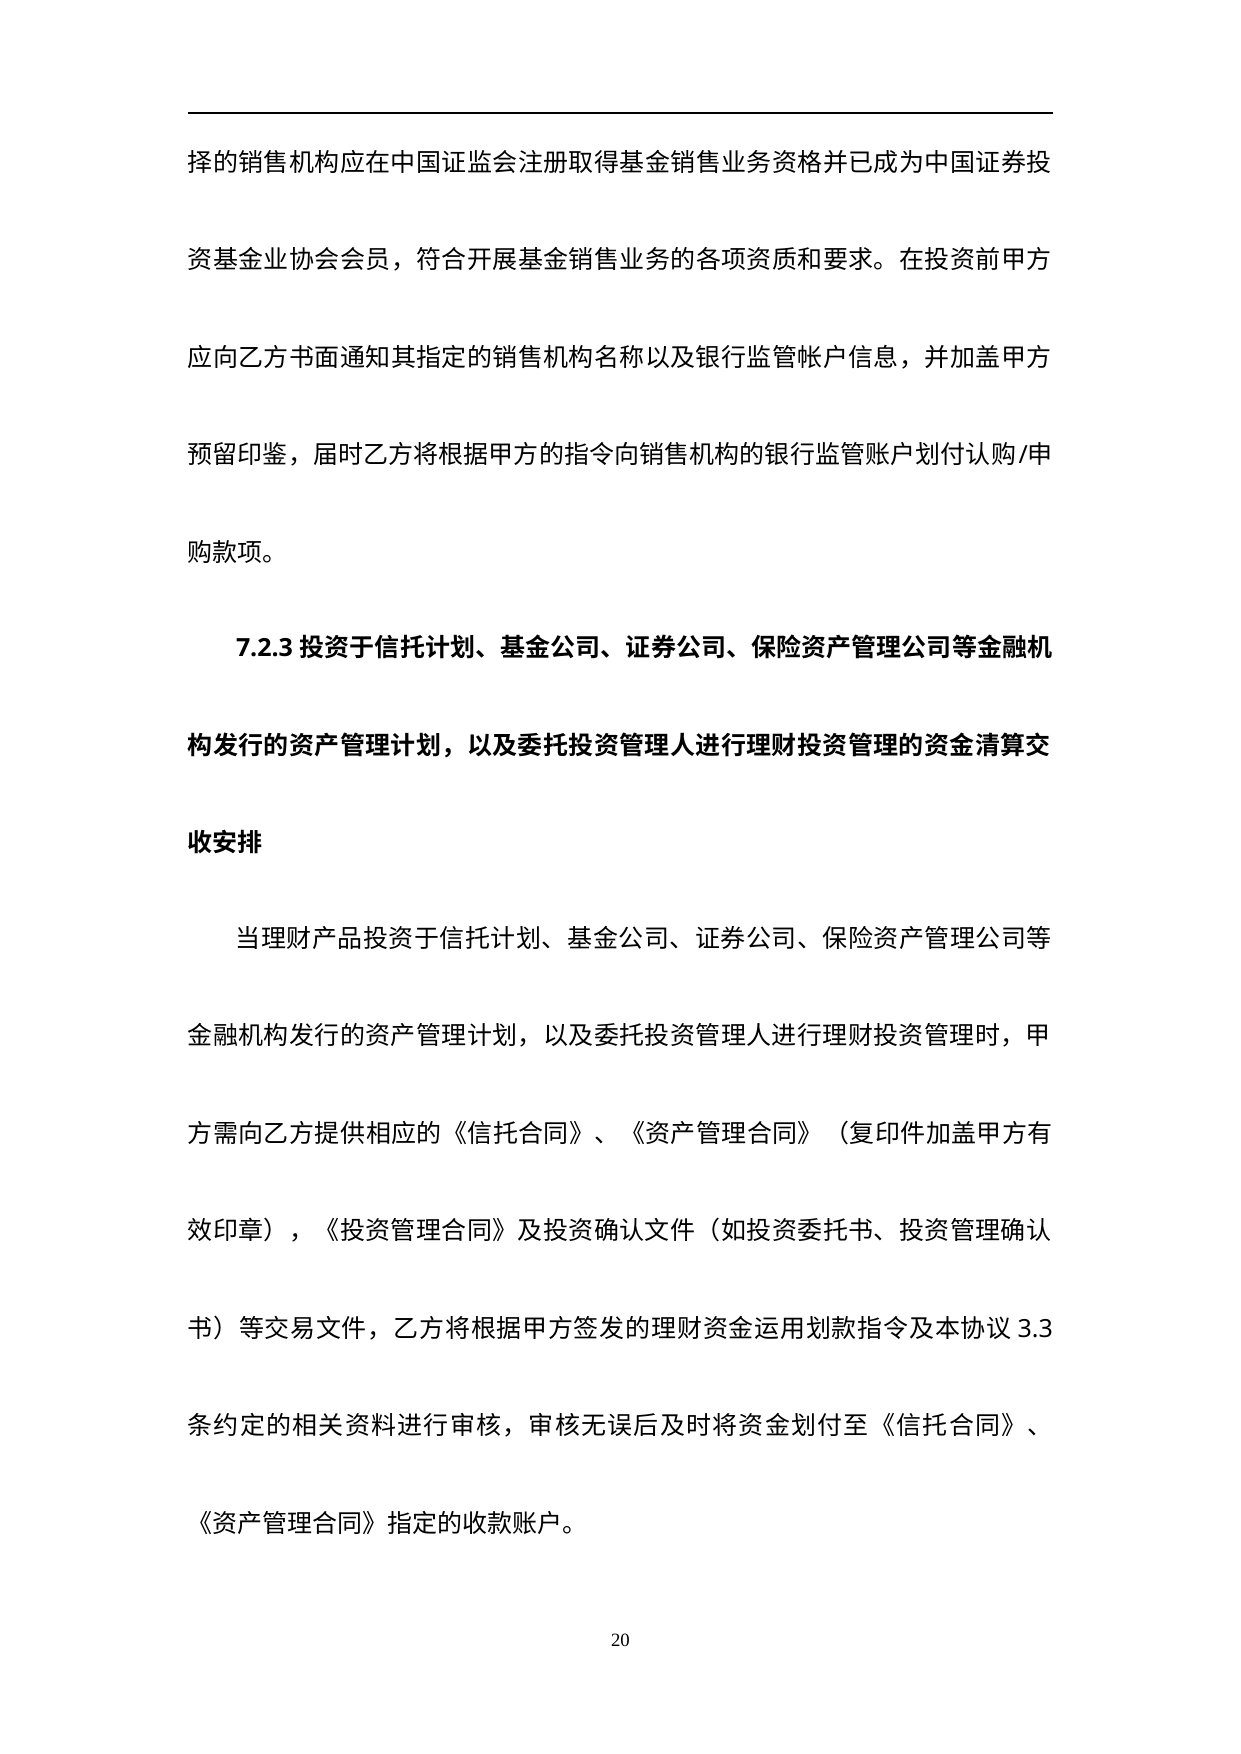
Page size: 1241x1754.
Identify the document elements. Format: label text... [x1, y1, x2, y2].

text 当理财产品投资于信托计划、基金公司、证券公司、保险资产管理公司等金融机构发行的资产管理计划，以及委托投资管理人进行理财投资管理时，甲方需向乙方提供相应的《信托合同》、《资产管理合同》（复印件加盖甲方有效印章），《投资管理合同》及投资确认文件（如投资委托书、投资管理确认书）等交易文件，乙方将根据甲方签发的理财资金运用划款指令及本协议3.3条约定的相关资料进行审核，审核无误后及时将资金划付至《信托合同》、《资产管理合同》指定的收款账户。 [187, 904, 1053, 1554]
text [187, 128, 1053, 583]
text 7.2.3 投资于信托计划、基金公司、证券公司、保险资产管理公司等金融机构发行的资产管理计划，以及委托投资管理人进行理财投资管理的资金清算交收安排 [187, 613, 1053, 873]
